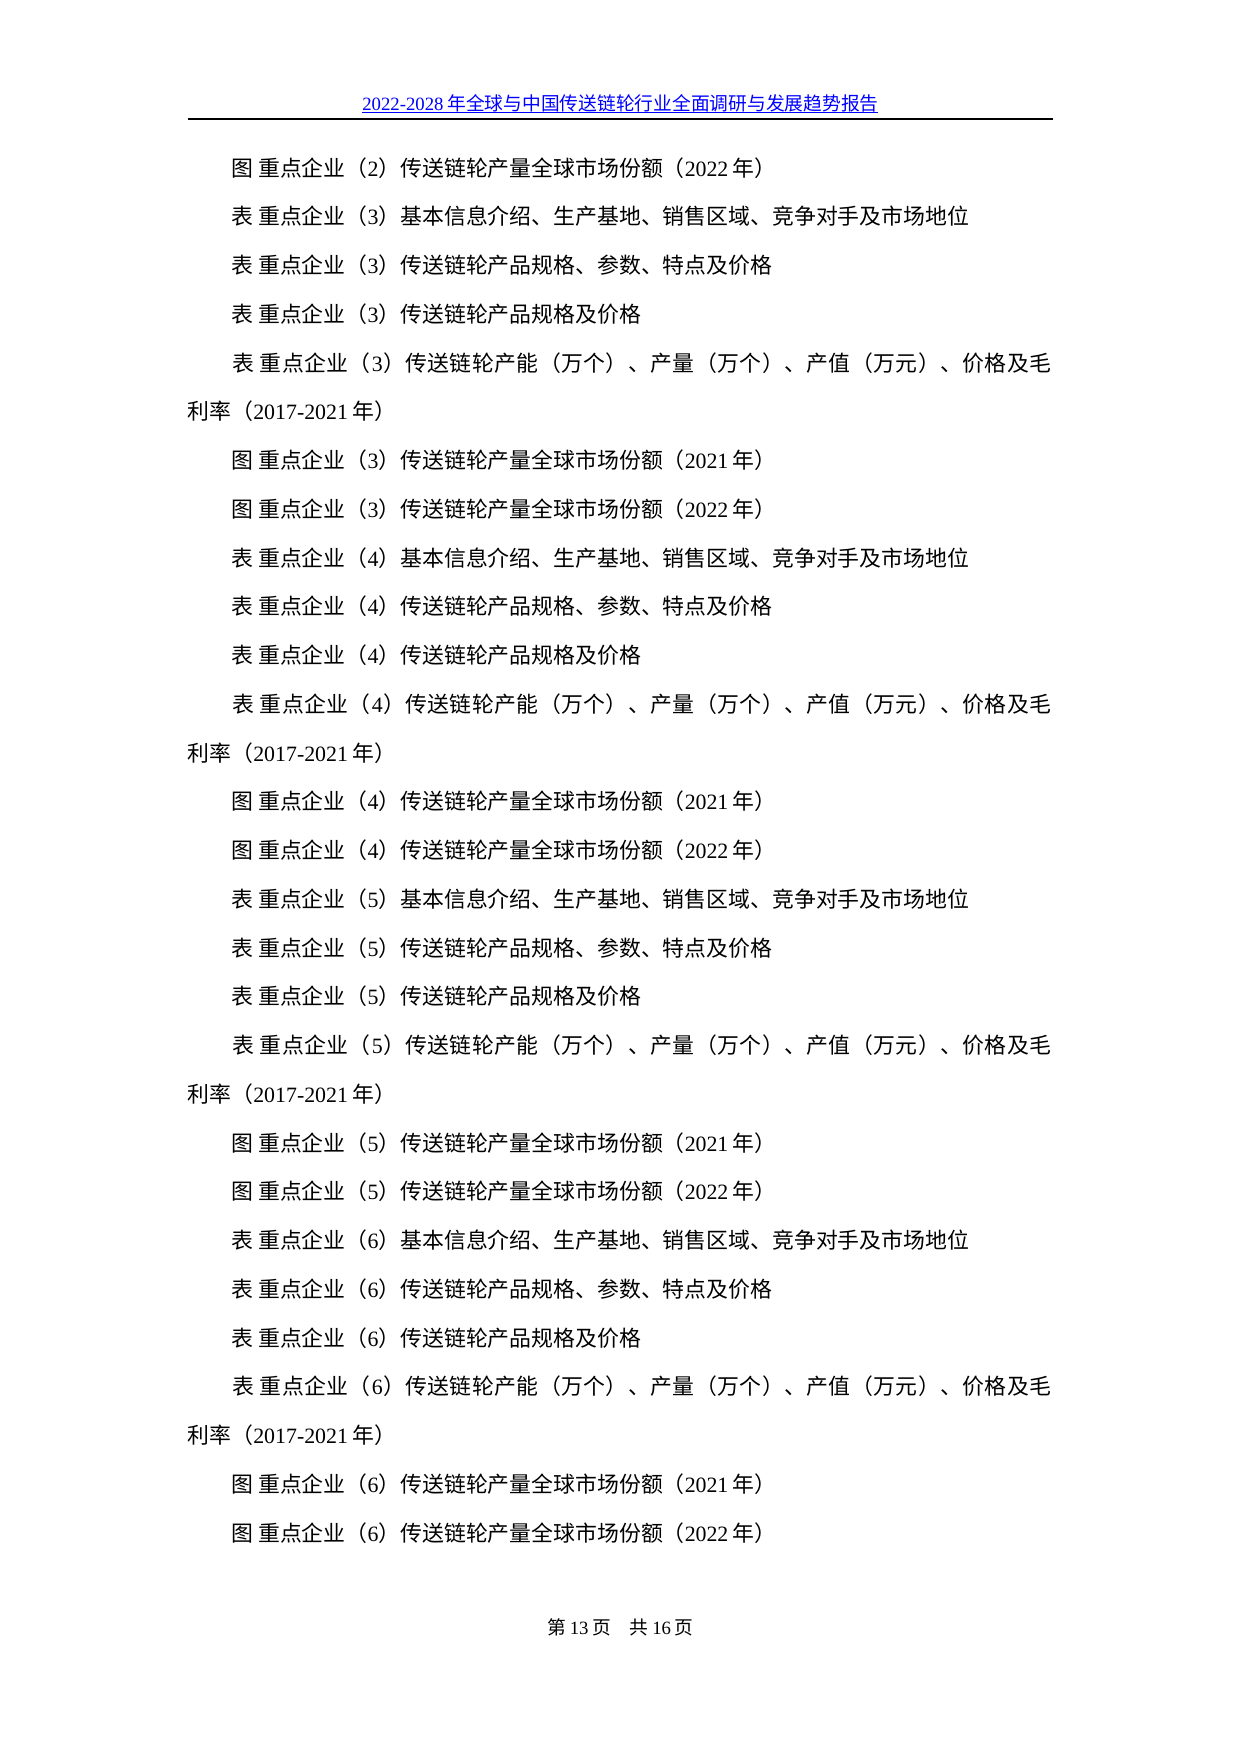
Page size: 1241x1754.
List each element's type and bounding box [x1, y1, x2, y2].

text [187, 150, 1053, 1548]
